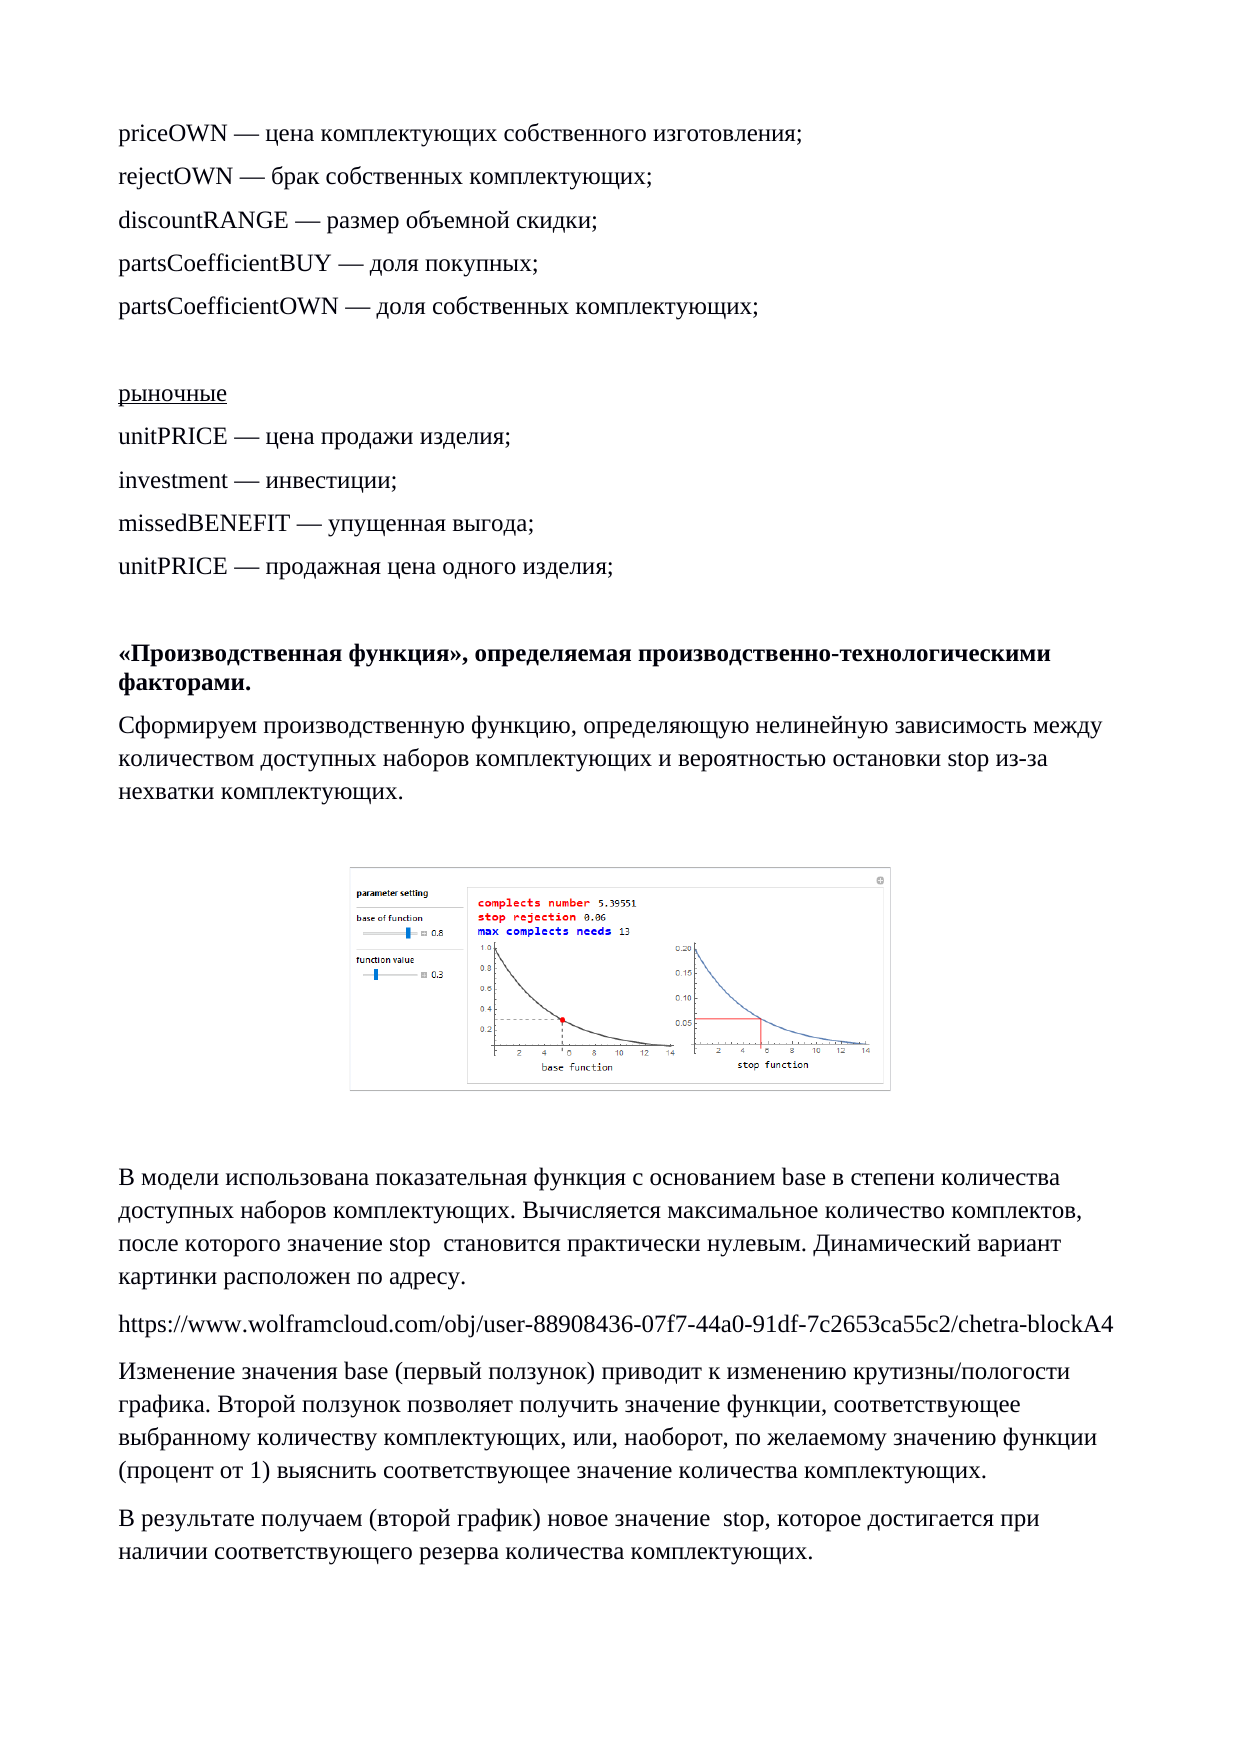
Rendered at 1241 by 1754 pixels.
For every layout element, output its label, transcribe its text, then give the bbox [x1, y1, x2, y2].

text rejectOWN — брак собственных комплектующих; [118, 161, 1122, 190]
text priceOWN — цена комплектующих собственного изготовления; [118, 118, 1122, 147]
text partsCoefficientBUY — доля покупных; [118, 248, 1122, 277]
text unitPRICE — цена продажи изделия; [118, 421, 1122, 450]
text рыночные [118, 378, 1122, 407]
text discountRANGE — размер объемной скидки; [118, 205, 1122, 233]
text missedBENEFIT — упущенная выгода; [118, 508, 1122, 537]
text Изменение значения base (первый ползунок) приводит к изменению крутизны/пологости графика. Второй ползунок позволяет получить значение функции, соответствующее выбранному количеству комплектующих, или, наоборот, по желаемому значению функции (процент от 1) выяснить соответствующее значение количества комплектующих. [118, 1356, 1122, 1484]
text Сформируем производственную функцию, определяющую нелинейную зависимость между количеством доступных наборов комплектующих и вероятностью остановки stop из-за нехватки комплектующих. [118, 710, 1122, 805]
picture [349, 866, 891, 1092]
text В результате получаем (второй график) новое значение stop, которое достигается при наличии соответствующего резерва количества комплектующих. [118, 1503, 1122, 1565]
text partsCoefficientOWN — доля собственных комплектующих; [118, 291, 1122, 320]
text investment — инвестиции; [118, 465, 1122, 493]
text В модели использована показательная функция с основанием base в степени количества доступных наборов комплектующих. Вычисляется максимальное количество комплектов, после которого значение stop становится практически нулевым. Динамический вариант картинки расположен по адресу. [118, 1162, 1122, 1290]
text «Производственная функция», определяемая производственно-технологическими факторами. [118, 638, 1122, 696]
text https://www.wolframcloud.com/obj/user-88908436-07f7-44a0-91df-7c2653ca55c2/chetra-blockA4 [118, 1309, 1122, 1338]
text unitPRICE — продажная цена одного изделия; [118, 551, 1122, 580]
